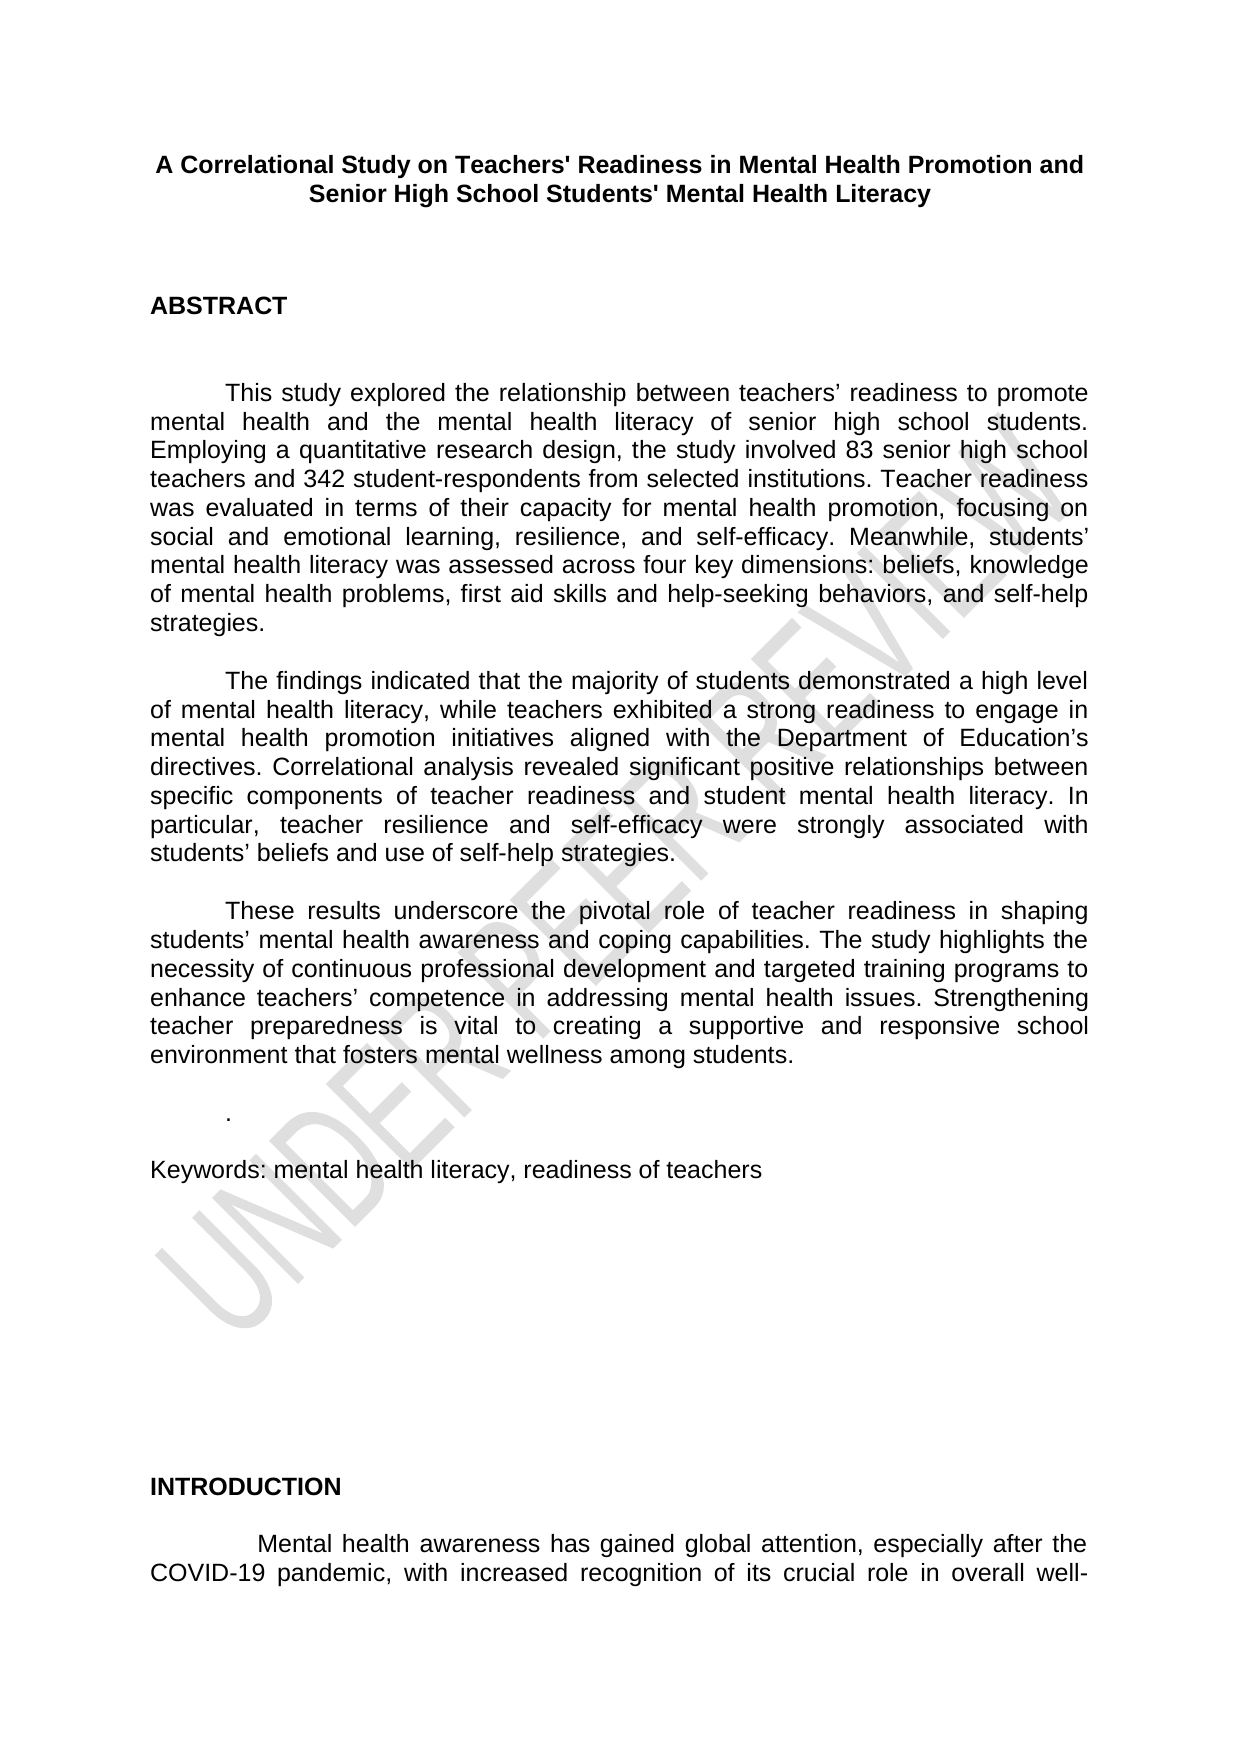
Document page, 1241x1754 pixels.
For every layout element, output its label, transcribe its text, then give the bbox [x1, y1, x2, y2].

text This study explored the relationship between teachers’ readiness to promote mental health and the mental health literacy of senior high school students. Employing a quantitative research design, the study involved 83 senior high school teachers and 342 student-respondents from selected institutions. Teacher readiness was evaluated in terms of their capacity for mental health promotion, focusing on social and emotional learning, resilience, and self-efficacy. Meanwhile, students’ mental health literacy was assessed across four key dimensions: beliefs, knowledge of mental health problems, first aid skills and help-seeking behaviors, and self-help strategies. [150, 378, 1090, 637]
text A Correlational Study on Teachers' Readiness in Mental Health Promotion and Senior High School Students' Mental Health Literacy [150, 150, 1090, 207]
text These results underscore the pivotal role of teacher readiness in shaping students’ mental health awareness and coping capabilities. The study highlights the necessity of continuous professional development and targeted training programs to enhance teachers’ competence in addressing mental health issues. Strengthening teacher preparedness is vital to creating a supportive and responsive school environment that fosters mental wellness among students. [150, 896, 1090, 1069]
text The findings indicated that the majority of students demonstrated a high level of mental health literacy, while teachers exhibited a strong readiness to engage in mental health promotion initiatives aligned with the Department of Education’s directives. Correlational analysis revealed significant positive relationships between specific components of teacher readiness and student mental health literacy. In particular, teacher resilience and self-efficacy were strongly associated with students’ beliefs and use of self-help strategies. [150, 666, 1090, 867]
text INTRODUCTION [150, 1472, 1090, 1501]
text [150, 1501, 1090, 1587]
text . [150, 1098, 1090, 1127]
text Keywords: mental health literacy, readiness of teachers [150, 1156, 1090, 1184]
text ABSTRACT [150, 291, 1090, 320]
